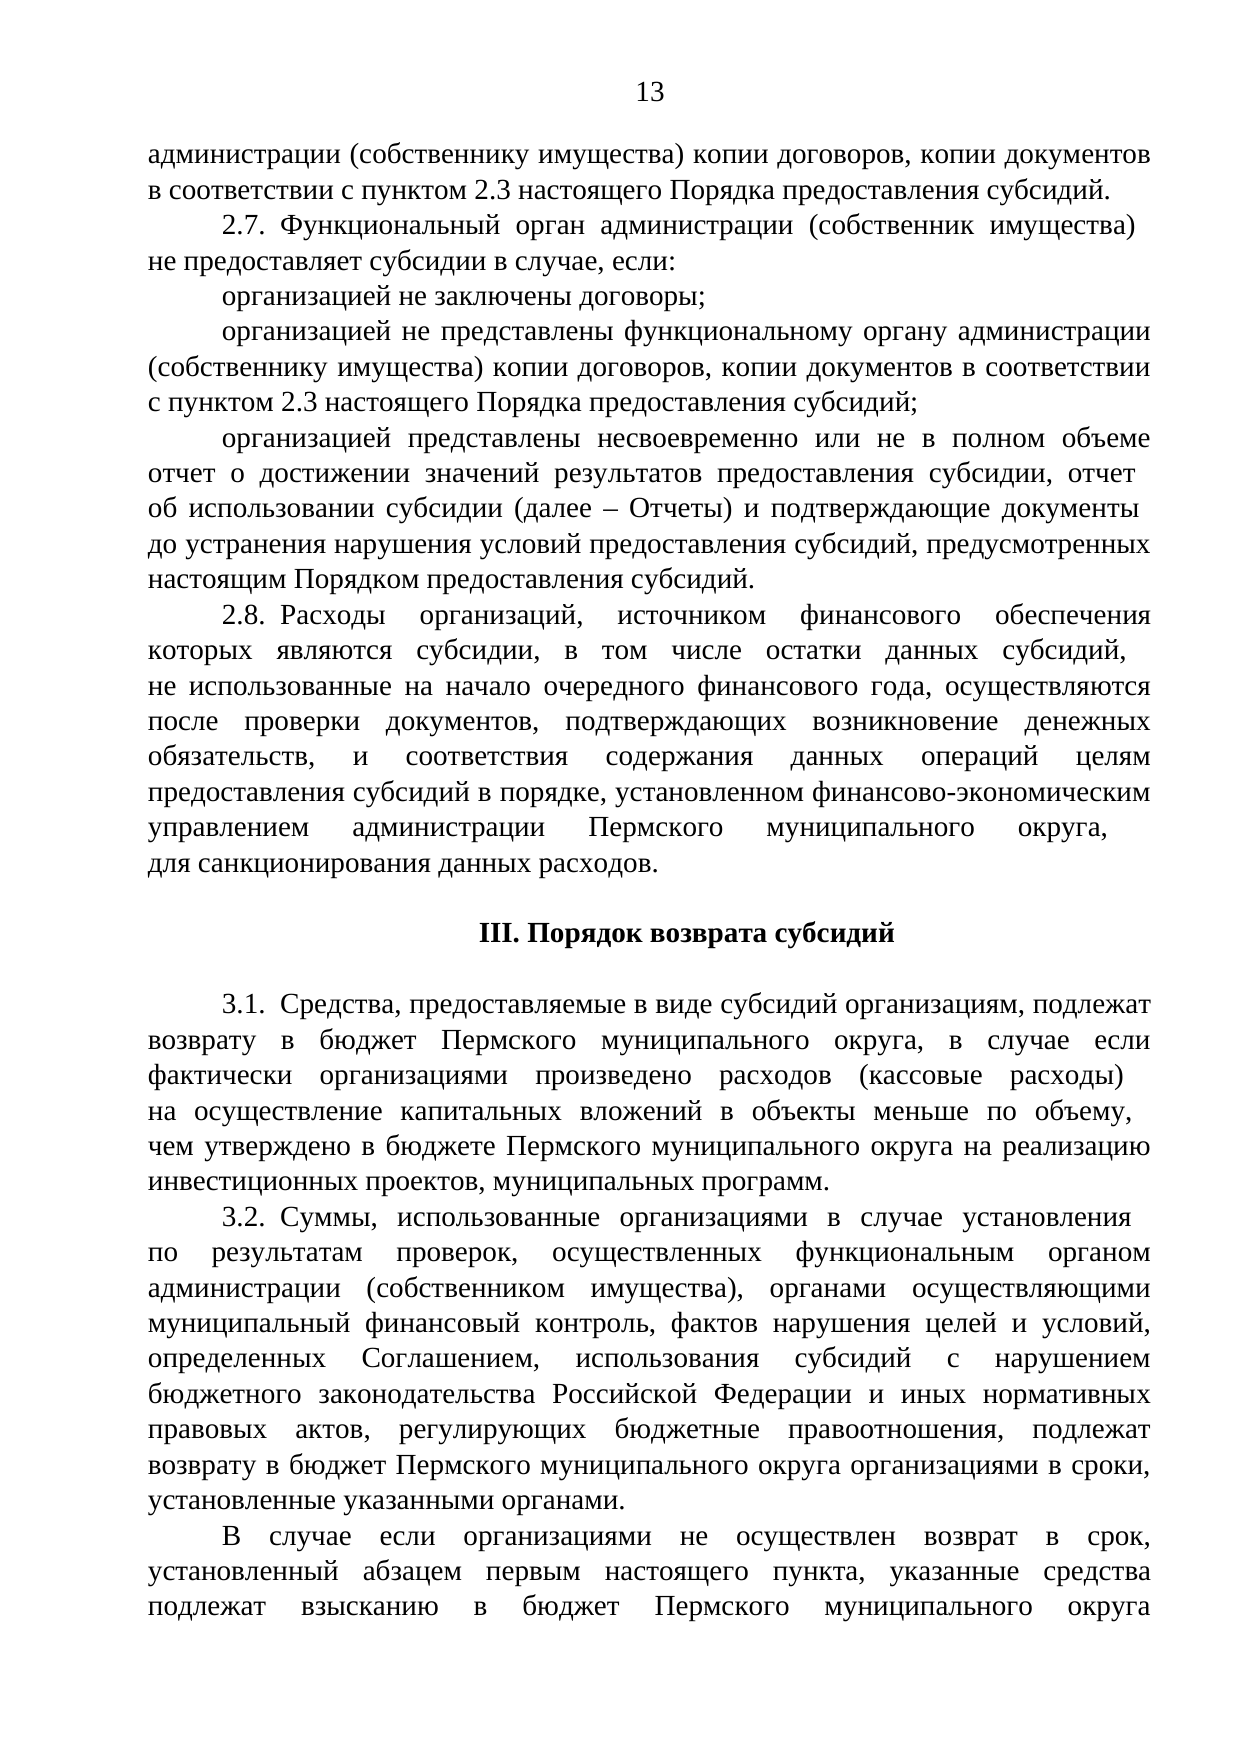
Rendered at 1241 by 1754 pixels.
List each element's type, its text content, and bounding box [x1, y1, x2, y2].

text 2.8. Расходы организаций, источником финансового обеспечения которых являются субсидии, в том числе остатки данных субсидий, не использованные на начало очередного финансового года, осуществляются после проверки документов, подтверждающих возникновение денежных обязательств, и соответствия содержания данных операций целям предоставления субсидий в порядке, установленном финансово-экономическим управлением администрации Пермского муниципального округа, для санкционирования данных расходов. [148, 596, 1152, 879]
text организацией не заключены договоры; [148, 277, 1152, 312]
text 3.2. Суммы, использованные организациями в случае установления по результатам проверок, осуществленных функциональным органом администрации (собственником имущества), органами осуществляющими муниципальный финансовый контроль, фактов нарушения целей и условий, определенных Соглашением, использования субсидий с нарушением бюджетного законодательства Российской Федерации и иных нормативных правовых актов, регулирующих бюджетные правоотношения, подлежат возврату в бюджет Пермского муниципального округа организациями в сроки, установленные указанными органами. [148, 1198, 1152, 1517]
text III. Порядок возврата субсидий [148, 914, 1152, 950]
text организацией представлены несвоевременно или не в полном объеме отчет о достижении значений результатов предоставления субсидии, отчет об использовании субсидии (далее – Отчеты) и подтверждающие документы до устранения нарушения условий предоставления субсидий, предусмотренных настоящим Порядком предоставления субсидий. [148, 419, 1152, 596]
text 3.1. Средства, предоставляемые в виде субсидий организациям, подлежат возврату в бюджет Пермского муниципального округа, в случае если фактически организациями произведено расходов (кассовые расходы) на осуществление капитальных вложений в объекты меньше по объему, чем утверждено в бюджете Пермского муниципального округа на реализацию инвестиционных проектов, муниципальных программ. [148, 985, 1152, 1198]
text организацией не представлены функциональному органу администрации (собственнику имущества) копии договоров, копии документов в соответствии с пунктом 2.3 настоящего Порядка предоставления субсидий; [148, 312, 1152, 419]
text 2.7. Функциональный орган администрации (собственник имущества) не предоставляет субсидии в случае, если: [148, 206, 1152, 277]
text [148, 135, 1152, 206]
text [148, 1517, 1152, 1623]
